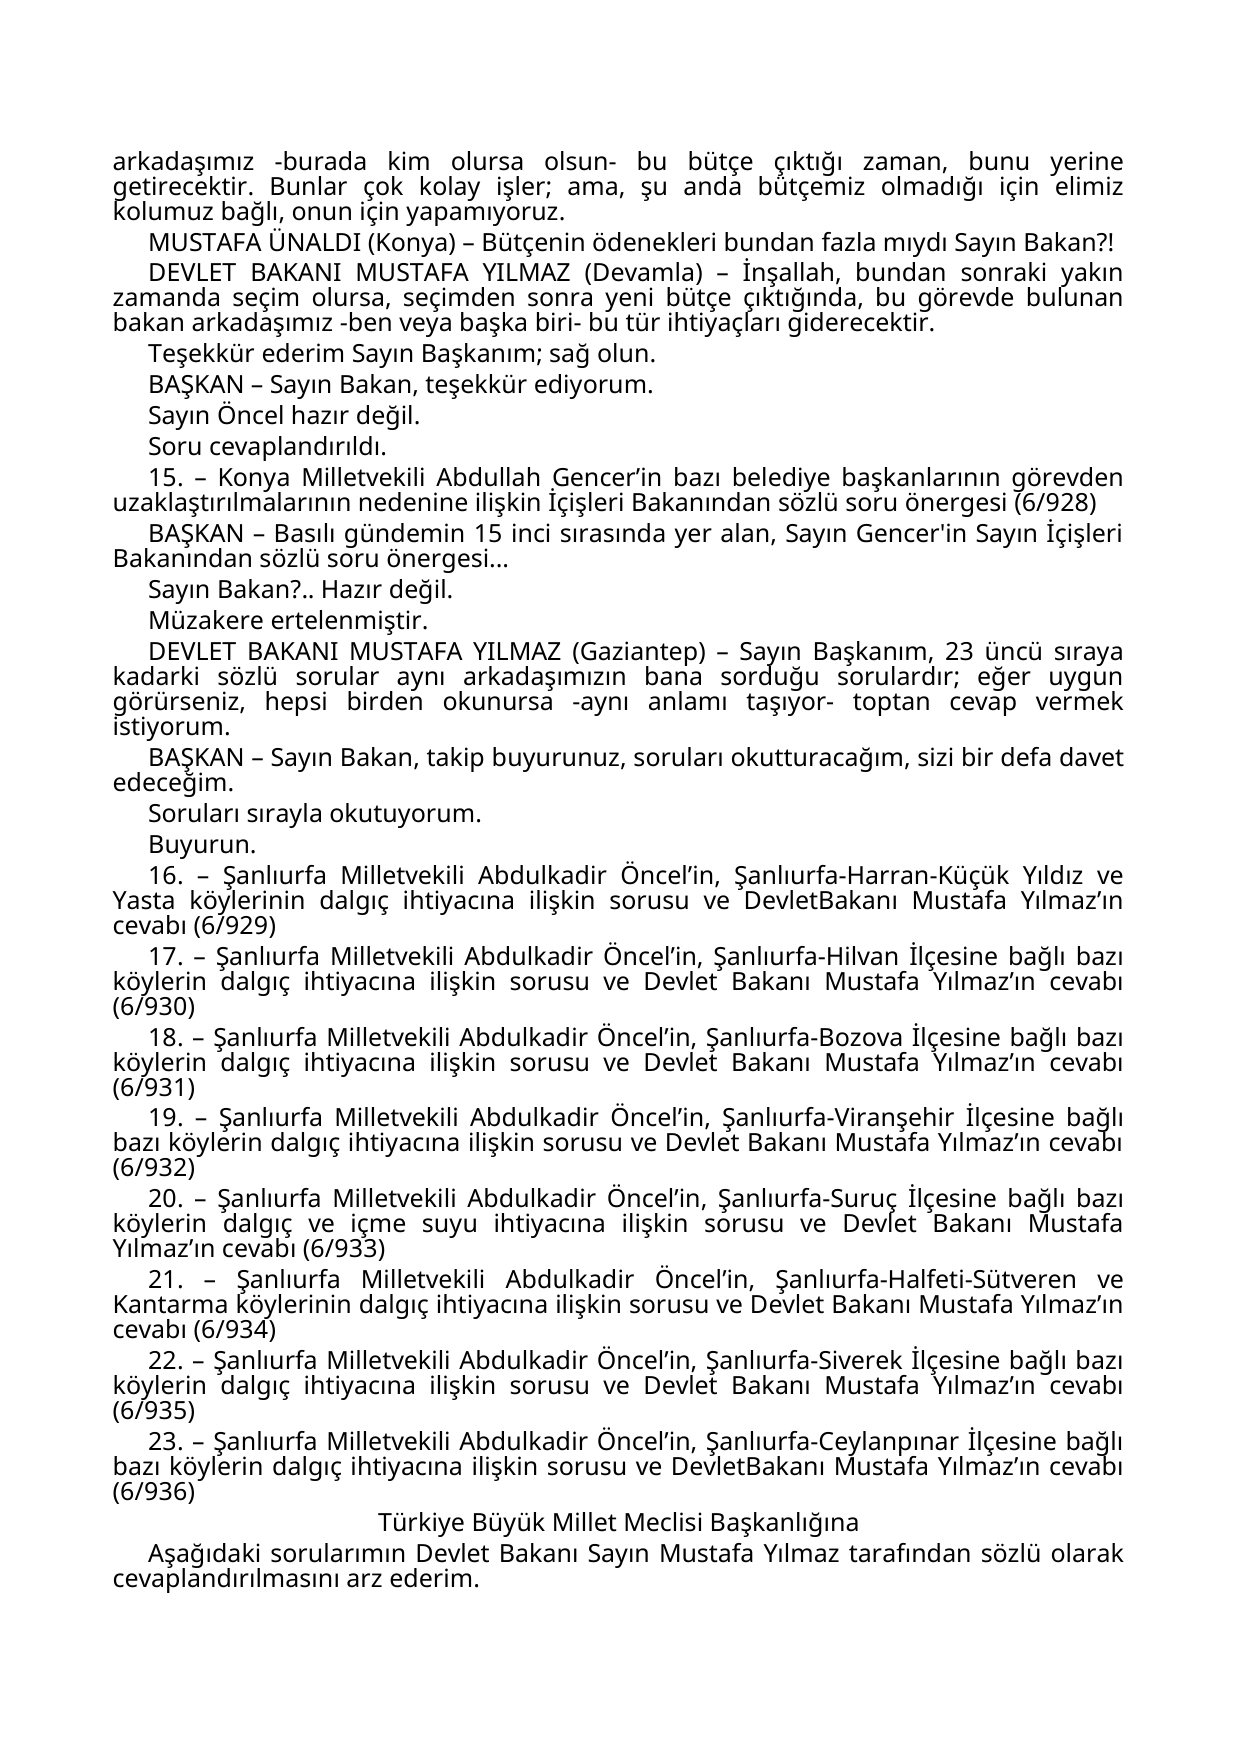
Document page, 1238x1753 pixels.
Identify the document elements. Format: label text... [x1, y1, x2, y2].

text 22. – Şanlıurfa Milletvekili Abdulkadir Öncel’in, Şanlıurfa-Siverek İlçesine bağlı bazı köylerin dalgıç ihtiyacına ilişkin sorusu ve Devlet Bakanı Mustafa Yılmaz’ın cevabı (6/935) [112, 1350, 1125, 1425]
text 15. – Konya Milletvekili Abdullah Gencer’in bazı belediye başkanlarının görevden uzaklaştırılmalarının nedenine ilişkin İçişleri Bakanından sözlü soru önergesi (6/928) [112, 467, 1125, 517]
text 17. – Şanlıurfa Milletvekili Abdulkadir Öncel’in, Şanlıurfa-Hilvan İlçesine bağlı bazı köylerin dalgıç ihtiyacına ilişkin sorusu ve Devlet Bakanı Mustafa Yılmaz’ın cevabı (6/930) [112, 945, 1125, 1020]
text Türkiye Büyük Millet Meclisi Başkanlığına [112, 1512, 1125, 1537]
text 16. – Şanlıurfa Milletvekili Abdulkadir Öncel’in, Şanlıurfa-Harran-Küçük Yıldız ve Yasta köylerinin dalgıç ihtiyacına ilişkin sorusu ve DevletBakanı Mustafa Yılmaz’ın cevabı (6/929) [112, 864, 1125, 939]
text BAŞKAN – Sayın Bakan, teşekkür ediyorum. [112, 374, 1125, 399]
text Teşekkür ederim Sayın Başkanım; sağ olun. [112, 343, 1125, 368]
text Sayın Öncel hazır değil. [112, 405, 1125, 430]
text 23. – Şanlıurfa Milletvekili Abdulkadir Öncel’in, Şanlıurfa-Ceylanpınar İlçesine bağlı bazı köylerin dalgıç ihtiyacına ilişkin sorusu ve DevletBakanı Mustafa Yılmaz’ın cevabı (6/936) [112, 1431, 1125, 1506]
text Sayın Bakan?.. Hazır değil. [112, 578, 1125, 603]
text Soruları sırayla okutuyorum. [112, 802, 1125, 827]
text MUSTAFA ÜNALDI (Konya) – Bütçenin ödenekleri bundan fazla mıydı Sayın Bakan?! [112, 231, 1125, 256]
text DEVLET BAKANI MUSTAFA YILMAZ (Gaziantep) – Sayın Başkanım, 23 üncü sıraya kadarki sözlü sorular aynı arkadaşımızın bana sorduğu sorulardır; eğer uygun görürseniz, hepsi birden okunursa -aynı anlamı taşıyor- toptan cevap vermek istiyorum. [112, 640, 1125, 740]
text 21. – Şanlıurfa Milletvekili Abdulkadir Öncel’in, Şanlıurfa-Halfeti-Sütveren ve Kantarma köylerinin dalgıç ihtiyacına ilişkin sorusu ve Devlet Bakanı Mustafa Yılmaz’ın cevabı (6/934) [112, 1269, 1125, 1344]
text 18. – Şanlıurfa Milletvekili Abdulkadir Öncel’in, Şanlıurfa-Bozova İlçesine bağlı bazı köylerin dalgıç ihtiyacına ilişkin sorusu ve Devlet Bakanı Mustafa Yılmaz’ın cevabı (6/931) [112, 1026, 1125, 1101]
text BAŞKAN – Sayın Bakan, takip buyurunuz, soruları okutturacağım, sizi bir defa davet edeceğim. [112, 746, 1125, 796]
text Soru cevaplandırıldı. [112, 436, 1125, 461]
text BAŞKAN – Basılı gündemin 15 inci sırasında yer alan, Sayın Gencer'in Sayın İçişleri Bakanından sözlü soru önergesi... [112, 522, 1125, 572]
text 20. – Şanlıurfa Milletvekili Abdulkadir Öncel’in, Şanlıurfa-Suruç İlçesine bağlı bazı köylerin dalgıç ve içme suyu ihtiyacına ilişkin sorusu ve Devlet Bakanı Mustafa Yılmaz’ın cevabı (6/933) [112, 1188, 1125, 1263]
text Aşağıdaki sorularımın Devlet Bakanı Sayın Mustafa Yılmaz tarafından sözlü olarak cevaplandırılmasını arz ederim. [112, 1542, 1125, 1592]
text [112, 150, 1125, 225]
text 19. – Şanlıurfa Milletvekili Abdulkadir Öncel’in, Şanlıurfa-Viranşehir İlçesine bağlı bazı köylerin dalgıç ihtiyacına ilişkin sorusu ve Devlet Bakanı Mustafa Yılmaz’ın cevabı (6/932) [112, 1107, 1125, 1182]
text Müzakere ertelenmiştir. [112, 609, 1125, 634]
text DEVLET BAKANI MUSTAFA YILMAZ (Devamla) – İnşallah, bundan sonraki yakın zamanda seçim olursa, seçimden sonra yeni bütçe çıktığında, bu görevde bulunan bakan arkadaşımız -ben veya başka biri- bu tür ihtiyaçları giderecektir. [112, 262, 1125, 337]
text Buyurun. [112, 833, 1125, 858]
